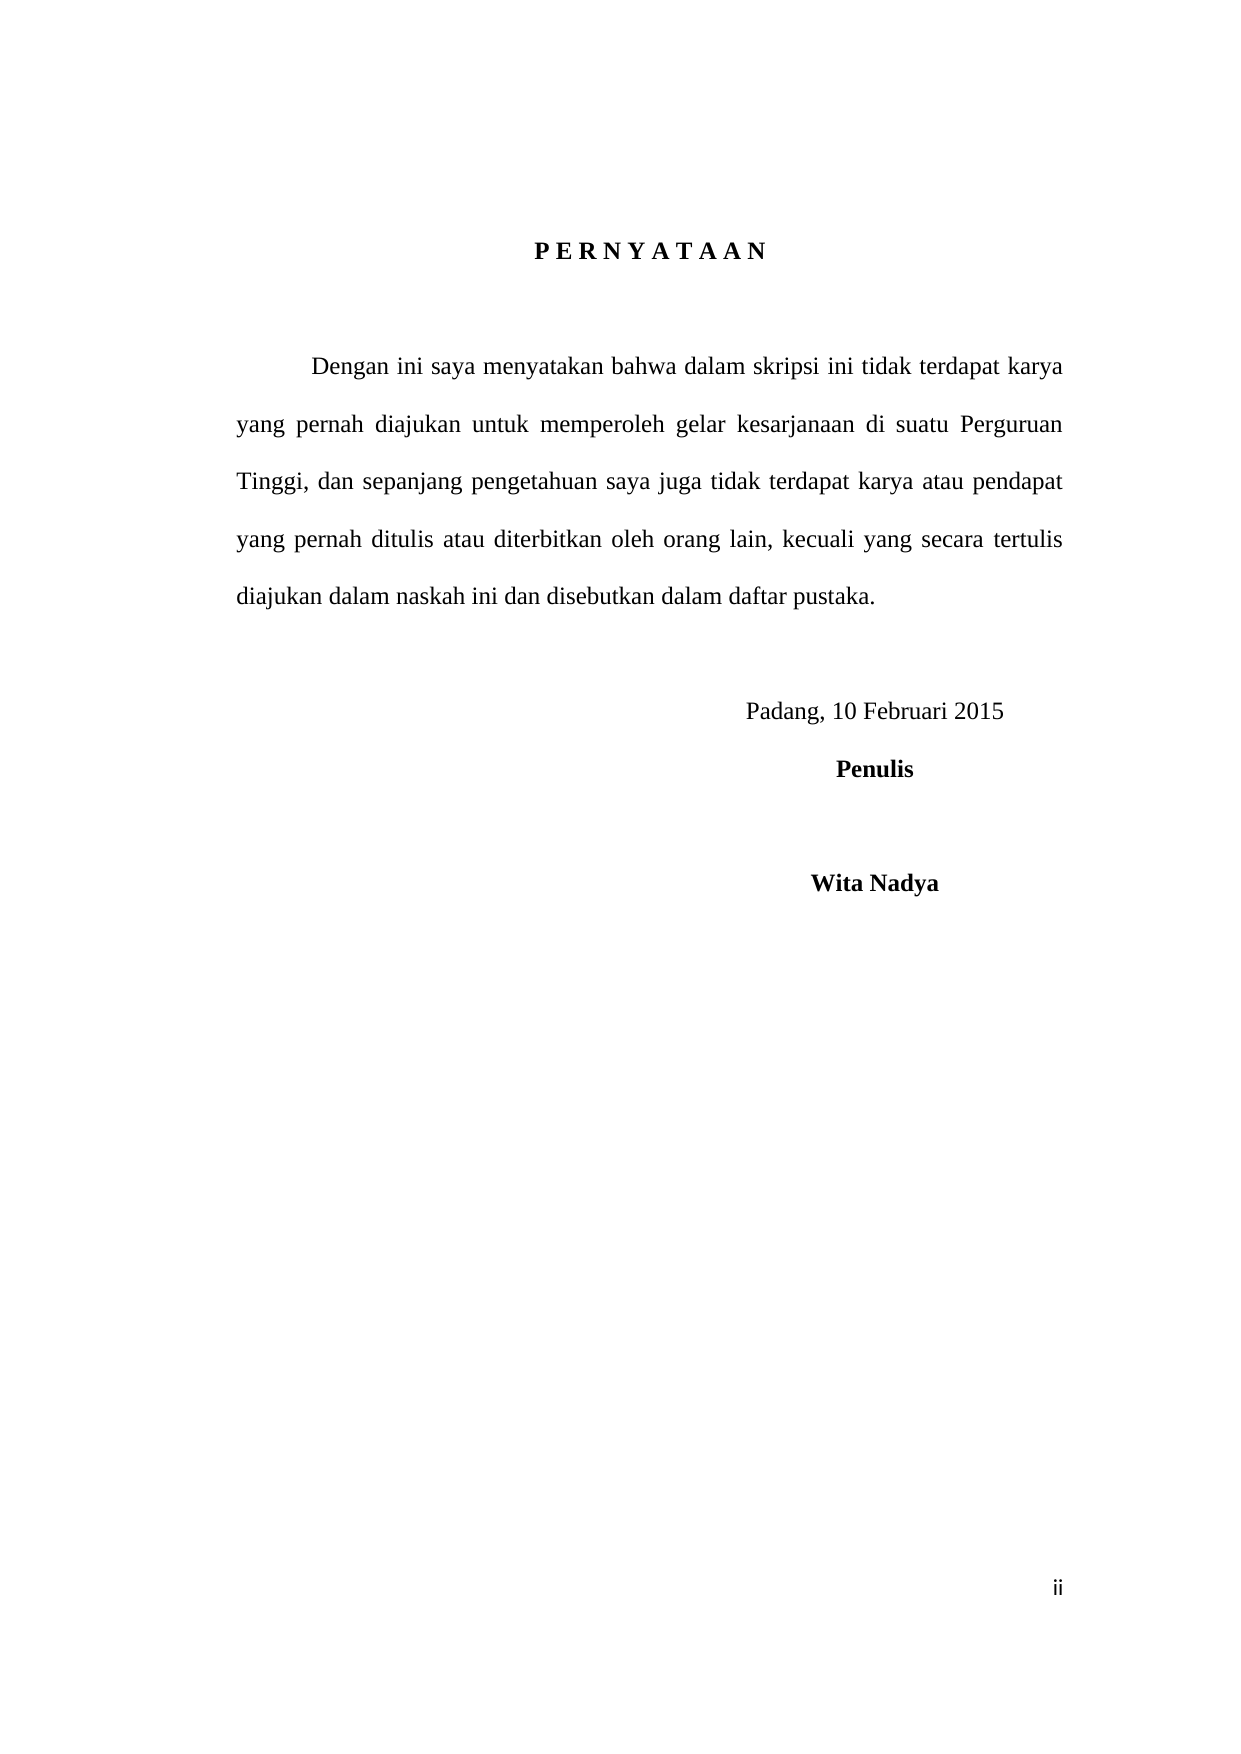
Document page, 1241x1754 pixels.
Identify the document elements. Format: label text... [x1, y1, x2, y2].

text Padang, 10 Februari 2015 [686, 696, 1063, 725]
text Penulis [686, 754, 1063, 782]
text P E R N Y A T A A N [236, 236, 1063, 265]
text Dengan ini saya menyatakan bahwa dalam skripsi ini tidak terdapat karya yang pernah diajukan untuk memperoleh gelar kesarjanaan di suatu Perguruan Tinggi, dan sepanjang pengetahuan saya juga tidak terdapat karya atau pendapat yang pernah ditulis atau diterbitkan oleh orang lain, kecuali yang secara tertulis diajukan dalam naskah ini dan disebutkan dalam daftar pustaka. [236, 351, 1063, 610]
text Wita Nadya [686, 868, 1063, 897]
